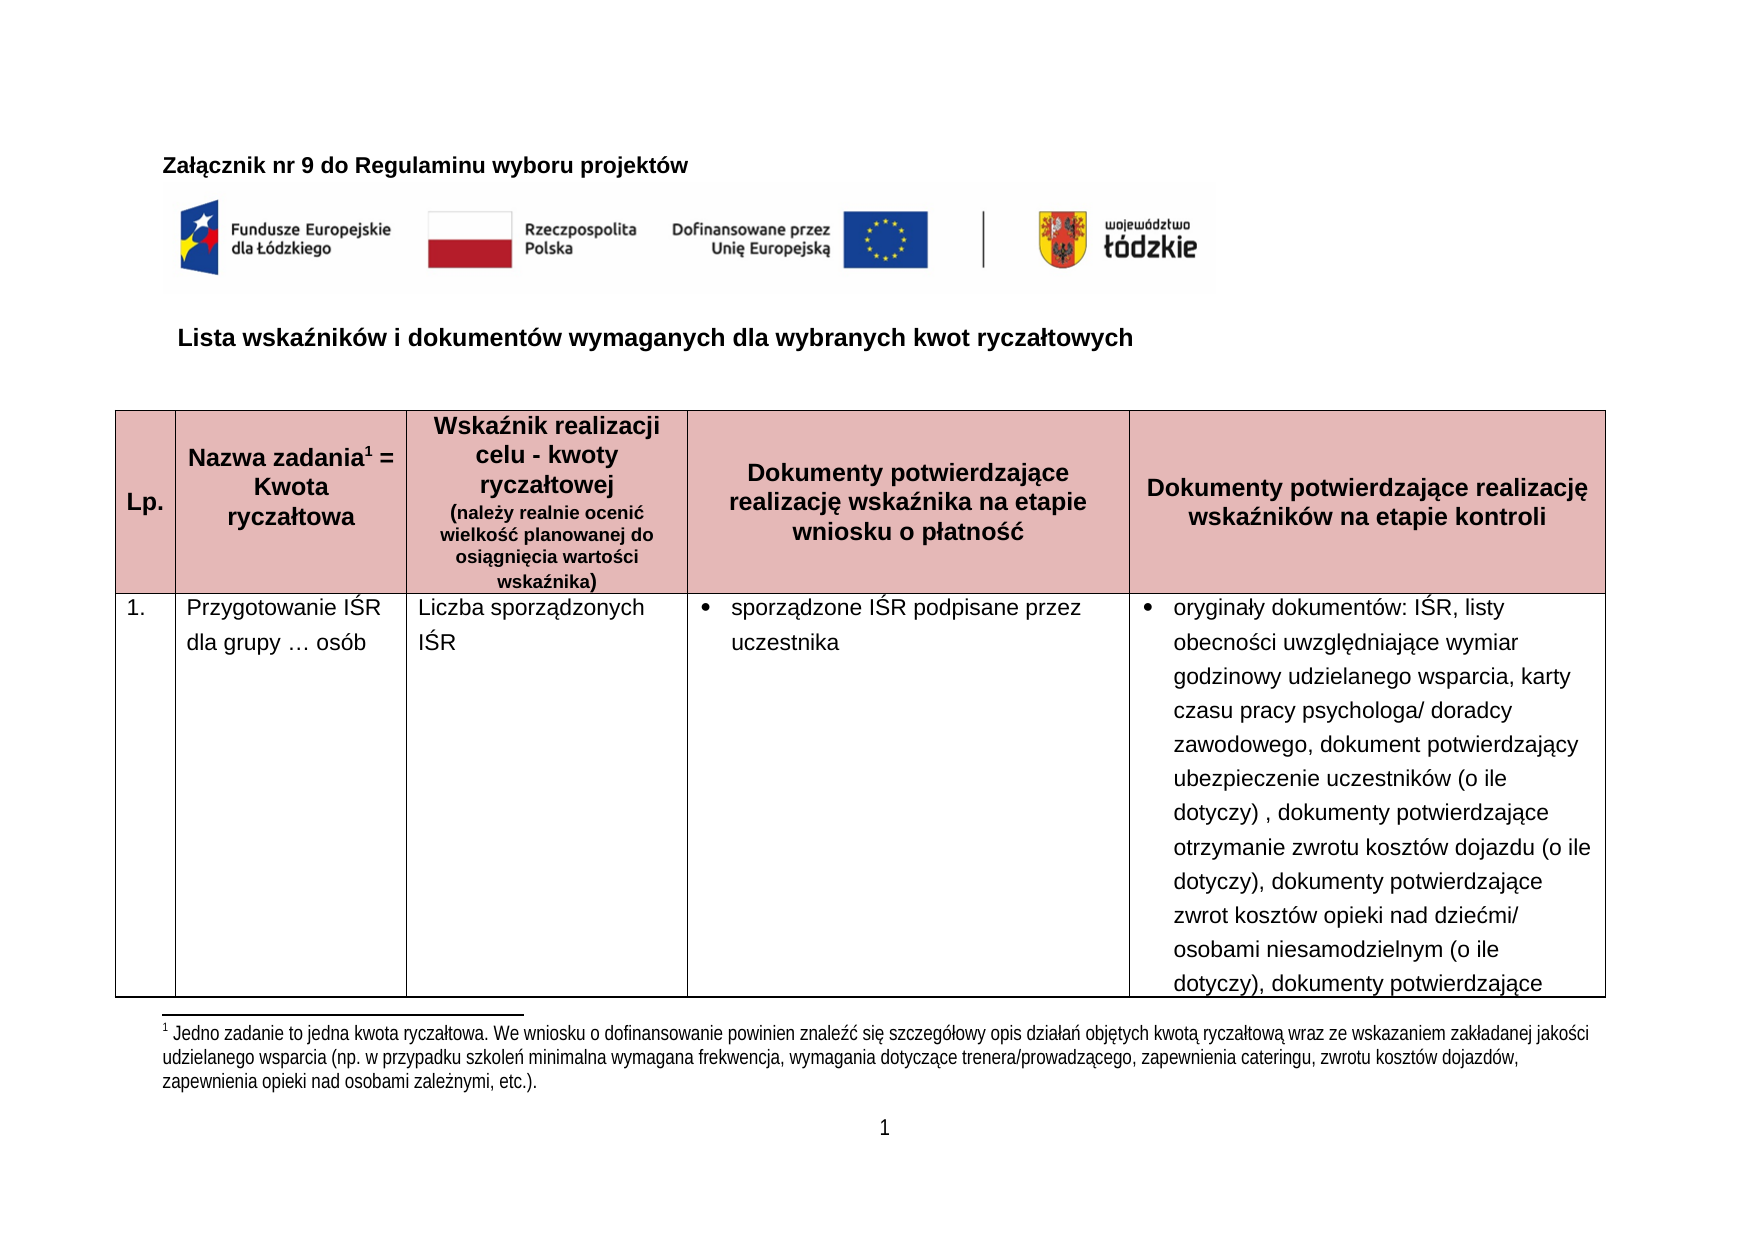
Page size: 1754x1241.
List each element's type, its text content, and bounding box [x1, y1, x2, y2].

subtitle Lista wskaźników i dokumentów wymaganych dla wybranych kwot ryczałtowych [177, 323, 1606, 352]
table_header Dokumenty potwierdzające realizację wskaźnika na etapie wniosku o płatność [688, 411, 1129, 593]
table_header Dokumenty potwierdzające realizację wskaźników na etapie kontroli [1130, 411, 1605, 593]
table_header Nazwa zadania = Kwota ryczałtowa [176, 411, 406, 593]
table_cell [688, 594, 1129, 996]
text Załącznik nr 9 do Regulaminu wyboru projektów [162, 152, 1606, 178]
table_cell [1130, 594, 1605, 996]
table_header Lp. [116, 411, 175, 593]
table_header Wskaźnik realizacji celu - kwoty ryczałtowej (należy realnie ocenić wielkość planowanej do osiągnięcia wartości wskaźnika) [407, 411, 687, 593]
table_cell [407, 594, 687, 996]
picture [162, 182, 1216, 294]
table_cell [176, 594, 406, 996]
table_cell 1. [116, 594, 175, 996]
